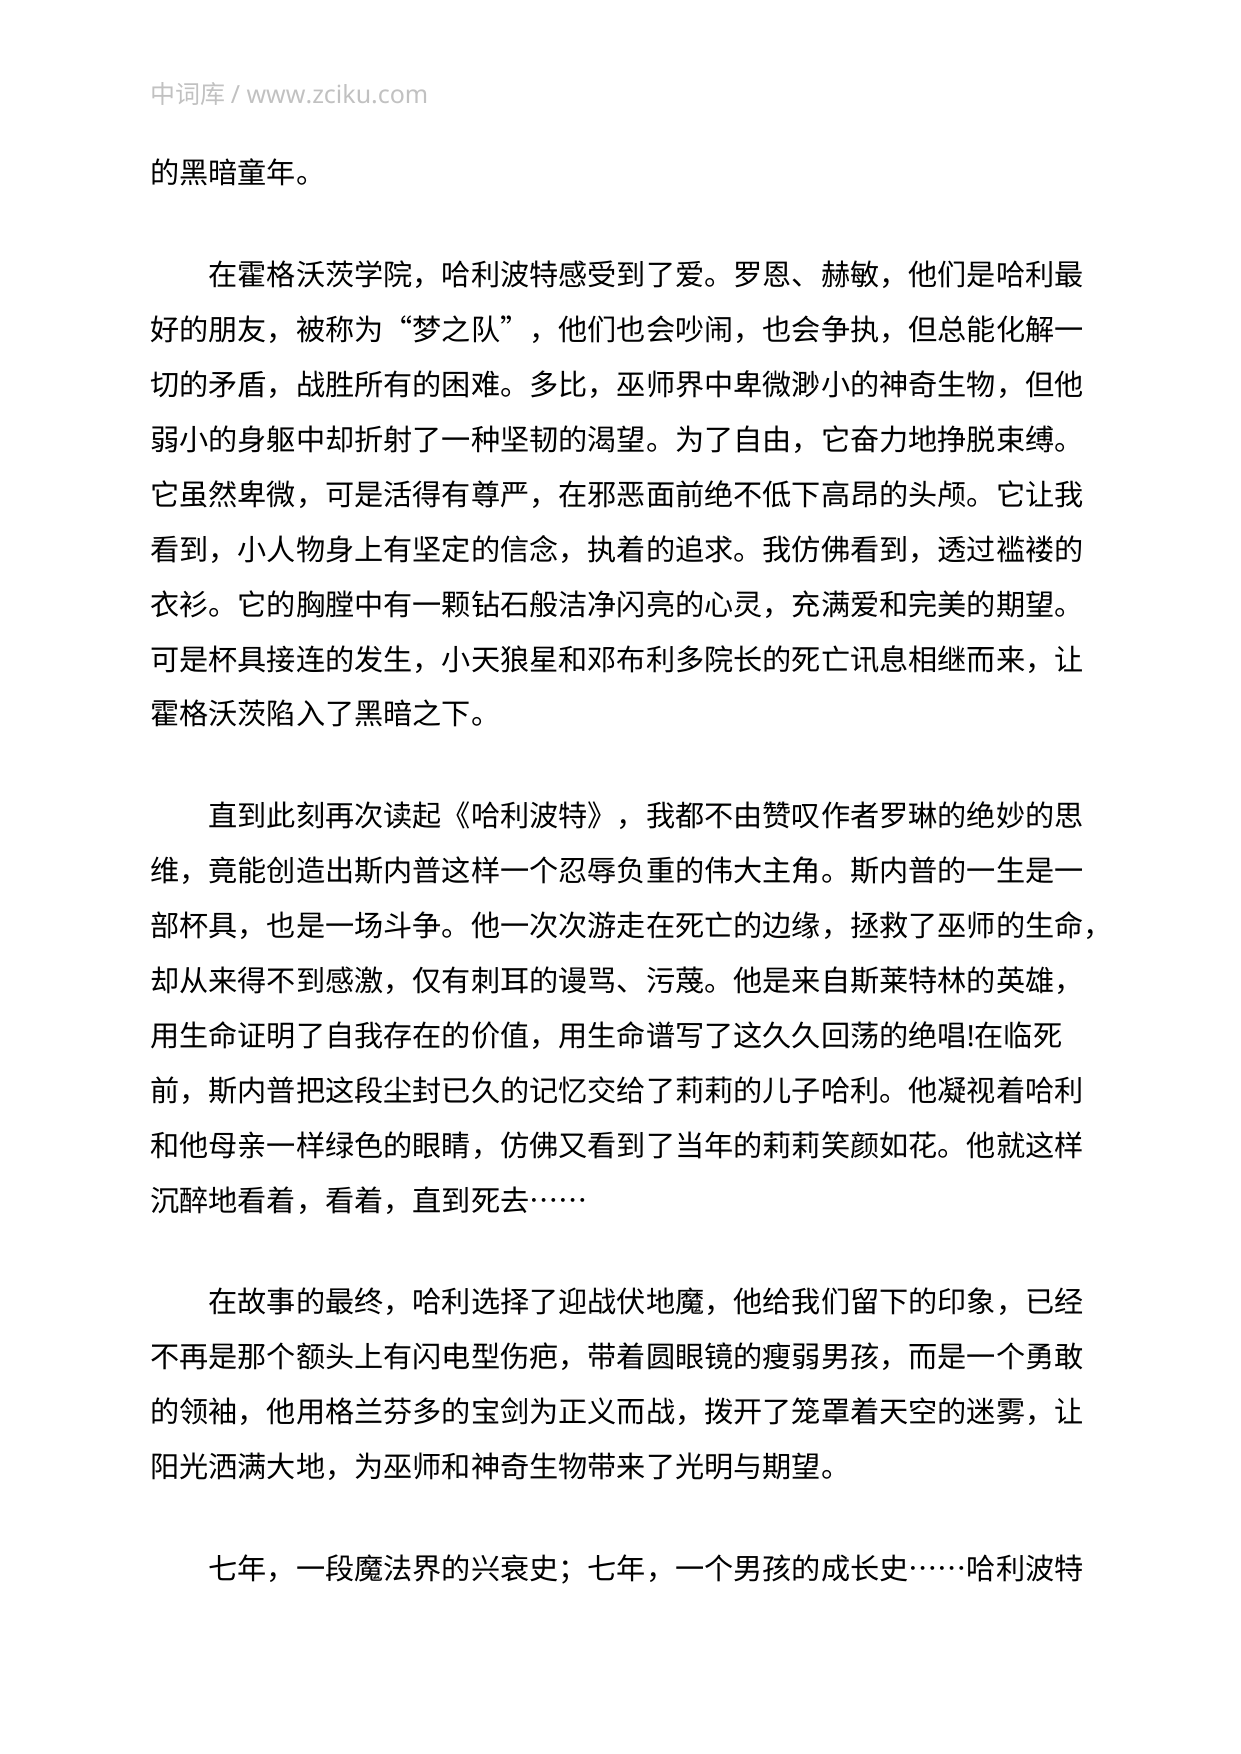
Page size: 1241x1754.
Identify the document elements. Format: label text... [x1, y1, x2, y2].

text 直到此刻再次读起《哈利波特》，我都不由赞叹作者罗琳的绝妙的思维，竟能创造出斯内普这样一个忍辱负重的伟大主角。斯内普的一生是一部杯具，也是一场斗争。他一次次游走在死亡的边缘，拯救了巫师的生命，却从来得不到感激，仅有刺耳的谩骂、污蔑。他是来自斯莱特林的英雄，用生命证明了自我存在的价值，用生命谱写了这久久回荡的绝唱!在临死前，斯内普把这段尘封已久的记忆交给了莉莉的儿子哈利。他凝视着哈利和他母亲一样绿色的眼睛，仿佛又看到了当年的莉莉笑颜如花。他就这样沉醉地看着，看着，直到死去…… [150, 793, 1090, 1219]
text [150, 1545, 1090, 1588]
text 在故事的最终，哈利选择了迎战伏地魔，他给我们留下的印象，已经不再是那个额头上有闪电型伤疤，带着圆眼镜的瘦弱男孩，而是一个勇敢的领袖，他用格兰芬多的宝剑为正义而战，拨开了笼罩着天空的迷雾，让阳光洒满大地，为巫师和神奇生物带来了光明与期望。 [150, 1279, 1090, 1486]
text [150, 150, 1090, 192]
text 在霍格沃茨学院，哈利波特感受到了爱。罗恩、赫敏，他们是哈利最好的朋友，被称为“梦之队”，他们也会吵闹，也会争执，但总能化解一切的矛盾，战胜所有的困难。多比，巫师界中卑微渺小的神奇生物，但他弱小的身躯中却折射了一种坚韧的渴望。为了自由，它奋力地挣脱束缚。它虽然卑微，可是活得有尊严，在邪恶面前绝不低下高昂的头颅。它让我看到，小人物身上有坚定的信念，执着的追求。我仿佛看到，透过褴褛的衣衫。它的胸膛中有一颗钻石般洁净闪亮的心灵，充满爱和完美的期望。可是杯具接连的发生，小天狼星和邓布利多院长的死亡讯息相继而来，让霍格沃茨陷入了黑暗之下。 [150, 252, 1090, 733]
